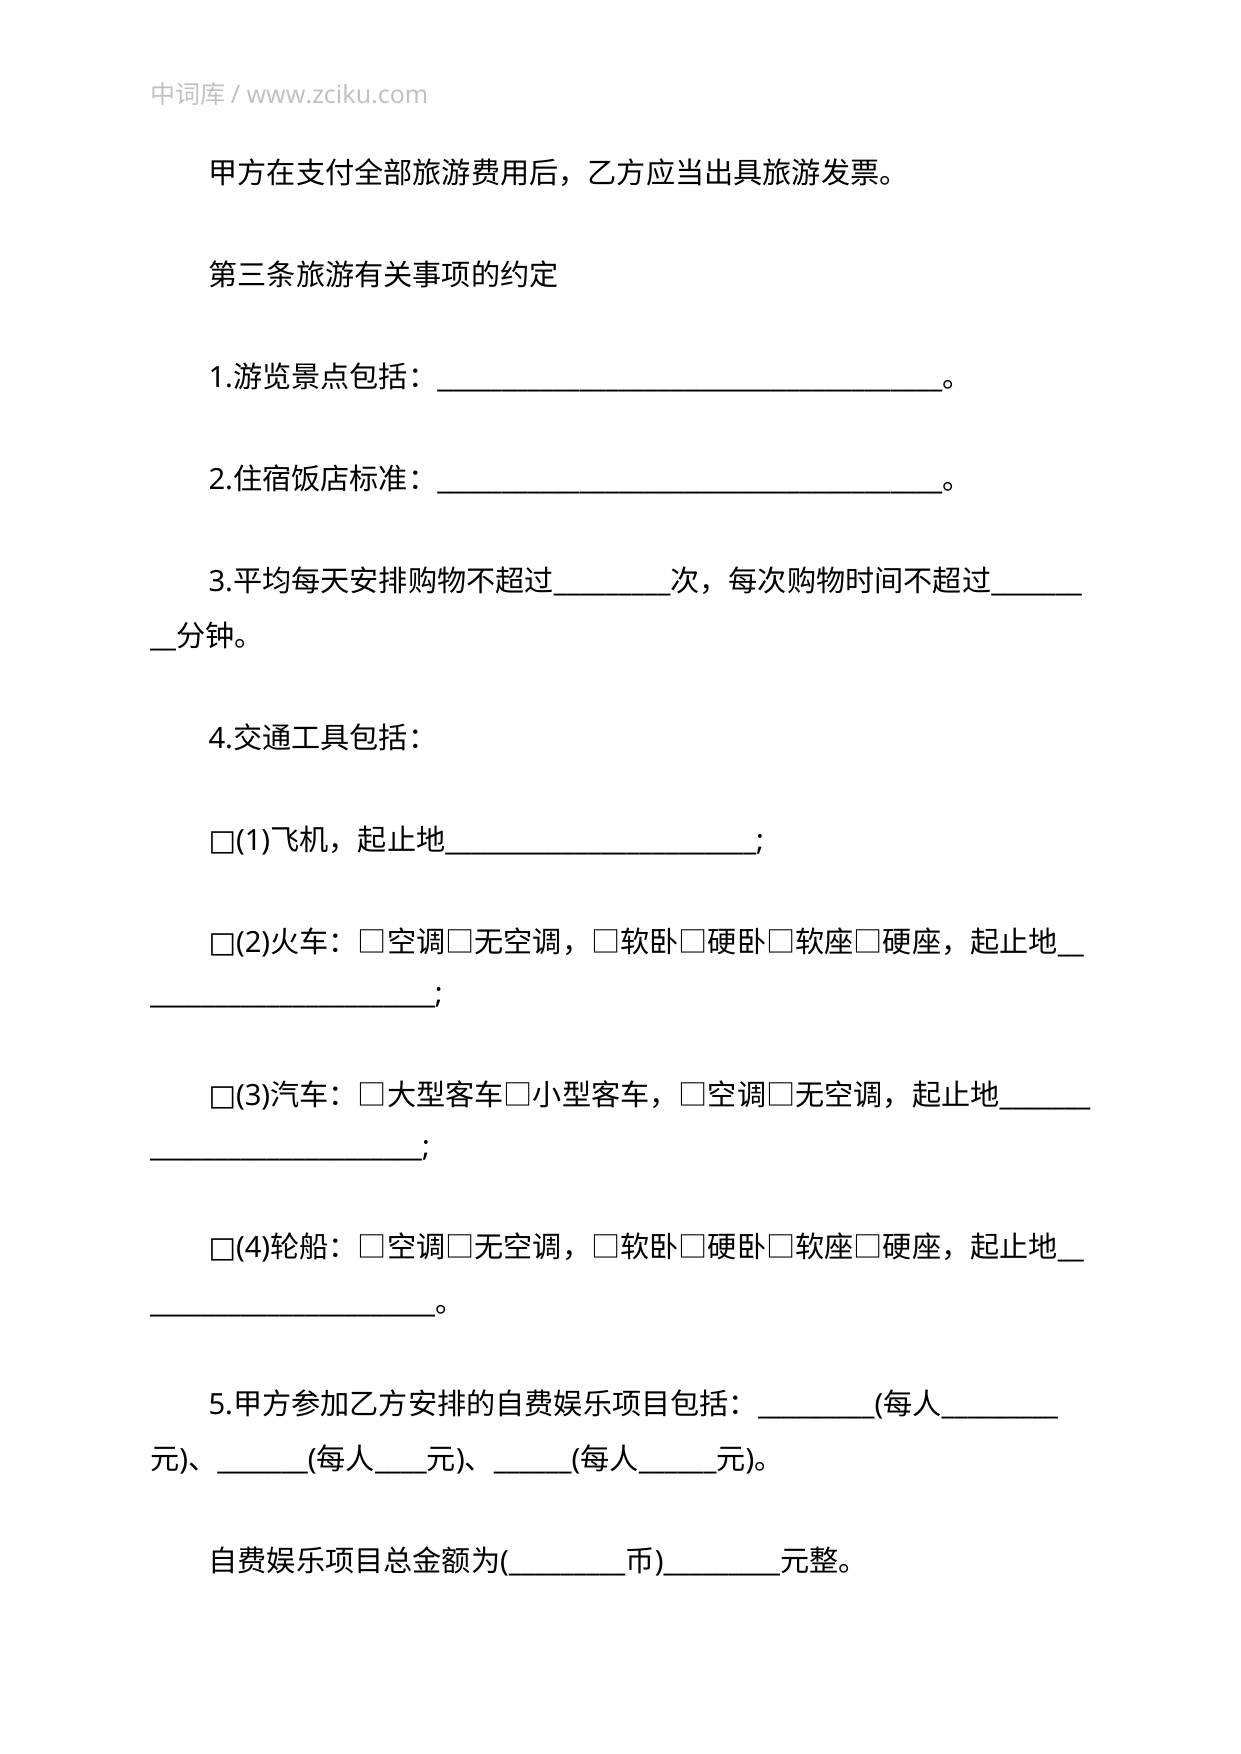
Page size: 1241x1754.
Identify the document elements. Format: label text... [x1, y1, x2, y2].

text □(4)轮船：□空调□无空调，□软卧□硬卧□软座□硬座，起止地________________________。 [150, 1224, 1090, 1321]
text 5.甲方参加乙方安排的自费娱乐项目包括：_________(每人_________元)、_______(每人____元)、______(每人______元)。 [150, 1381, 1090, 1478]
text □(3)汽车：□大型客车□小型客车，□空调□无空调，起止地____________________________; [150, 1071, 1090, 1165]
text 4.交通工具包括： [150, 714, 1090, 757]
text □(1)飞机，起止地________________________; [150, 816, 1090, 859]
text 甲方在支付全部旅游费用后，乙方应当出具旅游发票。 [150, 150, 1090, 192]
text 1.游览景点包括：_______________________________________。 [150, 353, 1090, 396]
text 2.住宿饭店标准：_______________________________________。 [150, 456, 1090, 498]
text 3.平均每天安排购物不超过_________次，每次购物时间不超过_________分钟。 [150, 557, 1090, 655]
text □(2)火车：□空调□无空调，□软卧□硬卧□软座□硬座，起止地________________________; [150, 918, 1090, 1012]
text 自费娱乐项目总金额为(_________币)_________元整。 [150, 1538, 1090, 1580]
text 第三条旅游有关事项的约定 [150, 252, 1090, 294]
